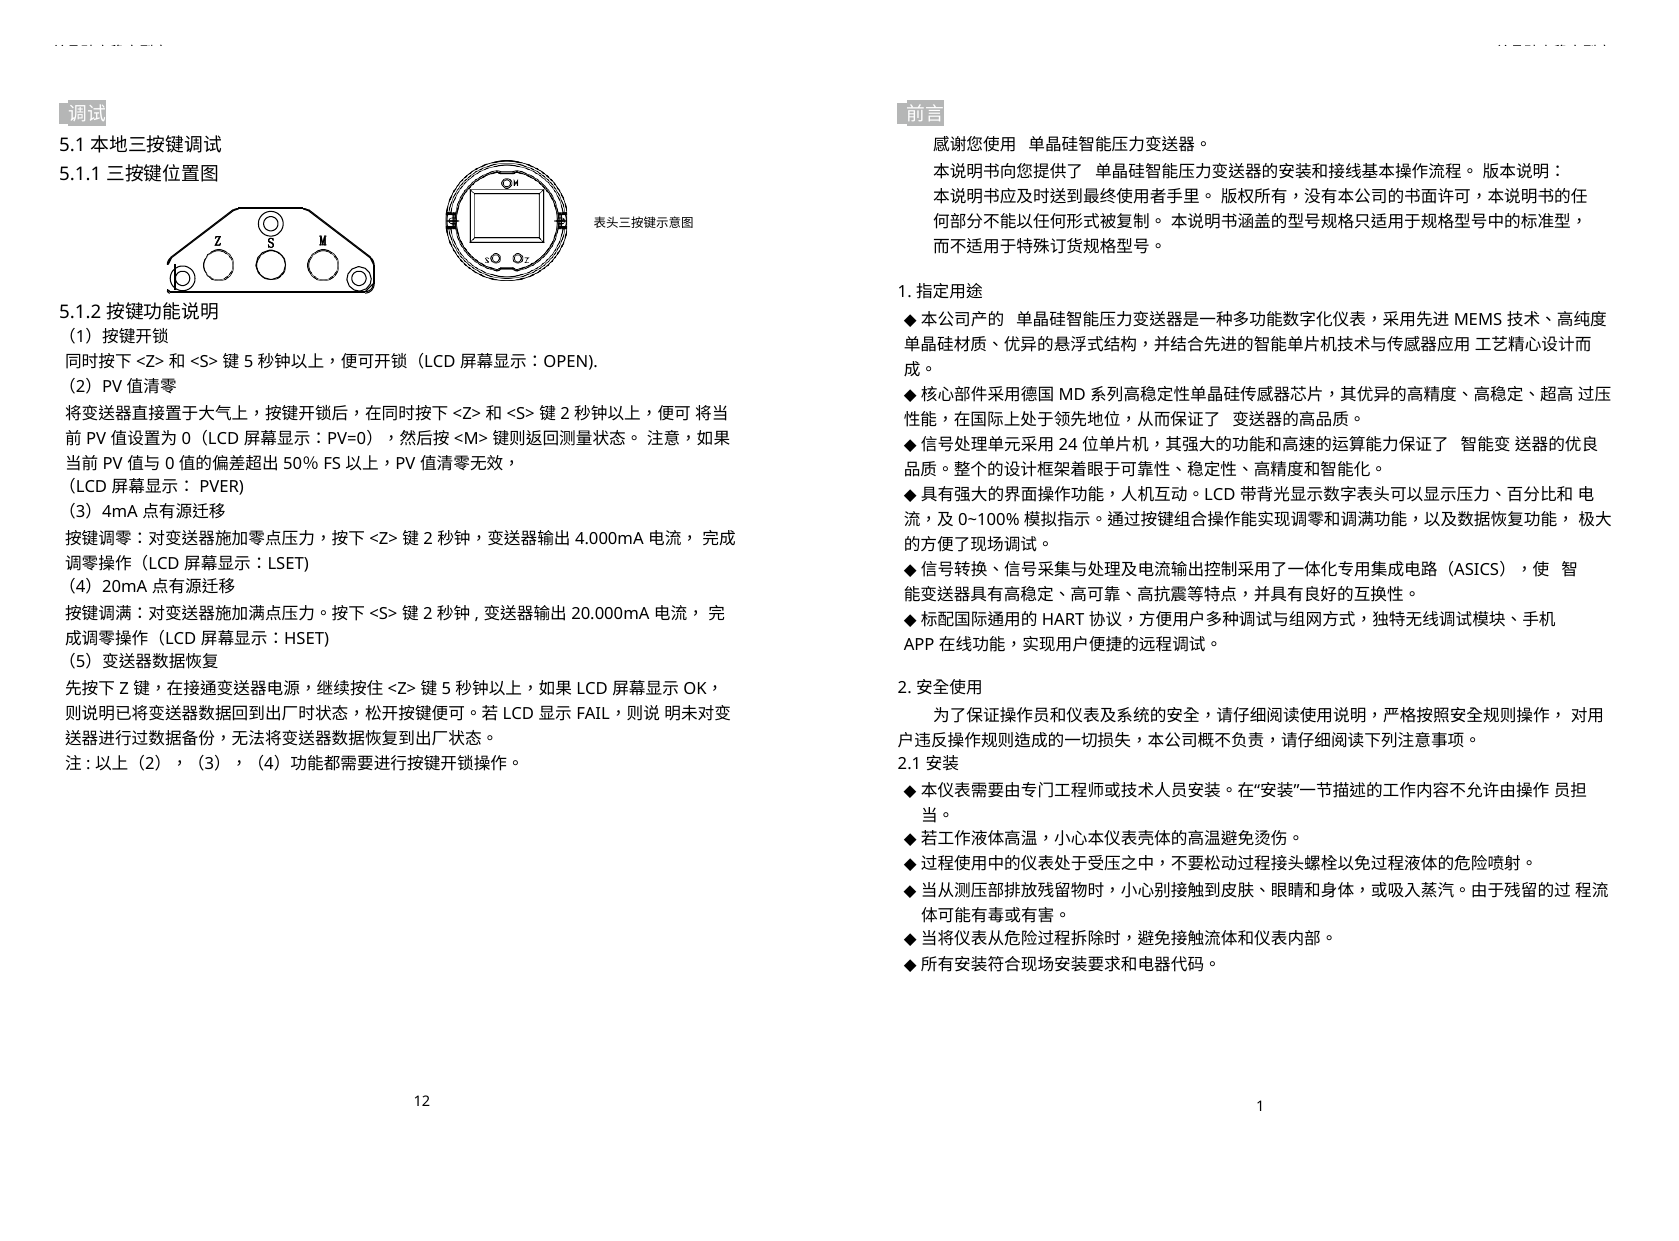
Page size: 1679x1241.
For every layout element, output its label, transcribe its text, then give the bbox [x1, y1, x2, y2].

text ◆ 当将仪表从危险过程拆除时，避免接触流体和仪表内部。 [903, 926, 1612, 949]
text 5.1.1 三按键位置图 [59, 157, 226, 187]
text 注 : 以上（2），（3），（4）功能都需要进行按键开锁操作。 [65, 749, 738, 774]
text 12 1 [413, 1091, 1649, 1115]
text ◆ 所有安装符合现场安装要求和电器代码。 [903, 949, 1612, 976]
picture [203, 249, 234, 281]
text 先按下 Z 键，在接通变送器电源，继续按住 <Z> 键 5 秒钟以上，如果 LCD 屏幕显示 OK，则说明已将变送器数据回到出厂时状态，松开按键便可。若 LCD 显示 FAIL，则说 明未对变送器进行过数据备份，无法将变送器数据恢复到出厂状态。 [65, 674, 738, 749]
text 按键调满：对变送器施加满点压力。按下 <S> 键 2 秒钟 , 变送器输出 20.000mA 电流， 完成调零操作（LCD 屏幕显示：HSET) [65, 599, 738, 649]
text 将变送器直接置于大气上，按键开锁后，在同时按下 <Z> 和 <S> 键 2 秒钟以上，便可 将当前 PV 值设置为 0（LCD 屏幕显示：PV=0），然后按 <M> 键则返回测量状态。 注意，如果当前 PV 值与 0 值的偏差超出 50％ FS 以上，PV 值清零无效， [65, 399, 738, 474]
text ◆ 若工作液体高温，小心本仪表壳体的高温避免烫伤。 [903, 826, 1612, 849]
text （3）4mA 点有源迁移 [59, 497, 738, 522]
text 感谢您使用 单晶硅智能压力变送器。 [933, 129, 1592, 156]
text 表头三按键示意图 [593, 214, 695, 231]
text 同时按下 <Z> 和 <S> 键 5 秒钟以上，便可开锁（LCD 屏幕显示：OPEN). [65, 347, 738, 372]
text 为了保证操作员和仪表及系统的安全，请仔细阅读使用说明，严格按照安全规则操作， 对用户违反操作规则造成的一切损失，本公司概不负责，请仔细阅读下列注意事项。 [897, 701, 1612, 751]
picture [257, 251, 284, 278]
text ◆ 标配国际通用的 HART 协议，方便用户多种调试与组网方式，独特无线调试模块、手机 APP 在线功能，实现用户便捷的远程调试。 [903, 605, 1582, 655]
picture [256, 250, 265, 258]
text 本说明书应及时送到最终使用者手里。 版权所有，没有本公司的书面许可，本说明书的任何部分不能以任何形式被复制。 本说明书涵盖的型号规格只适用于规格型号中的标准型，而不适用于特殊订货规格型号。 [933, 183, 1592, 258]
text ◆ 核心部件采用德国 MD 系列高稳定性单晶硅传感器芯片，其优异的高精度、高稳定、超高 过压性能，在国际上处于领先地位，从而保证了 变送器的高品质。 [903, 380, 1612, 430]
text 按键调零：对变送器施加零点压力，按下 <Z> 键 2 秒钟，变送器输出 4.000mA 电流， 完成调零操作（LCD 屏幕显示：LSET) [65, 524, 738, 574]
text 2.1 安装 [897, 751, 1096, 774]
picture [276, 250, 286, 260]
subtitle 调试 [59, 96, 226, 127]
subtitle 5.1.2 按键功能说明 [59, 296, 738, 324]
picture [275, 270, 286, 280]
text （1）按键开锁 [59, 324, 738, 347]
text ◆ 信号处理单元采用 24 位单片机，其强大的功能和高速的运算能力保证了 智能变 送器的优良品质。整个的设计框架着眼于可靠性、稳定性、高精度和智能化。 [903, 430, 1612, 480]
text ◆ 具有强大的界面操作功能，人机互动。LCD 带背光显示数字表头可以显示压力、百分比和 电流，及 0~100% 模拟指示。通过按键组合操作能实现调零和调满功能，以及数据恢复功能， 极大的方便了现场调试。 [903, 480, 1612, 555]
text ◆ 当从测压部排放残留物时，小心别接触到皮肤、眼睛和身体，或吸入蒸汽。由于残留的过 程流体可能有毒或有害。 [903, 876, 1612, 926]
text 5.1 本地三按键调试 [59, 128, 226, 157]
text （2）PV 值清零 [59, 372, 738, 397]
text ◆ 本公司产的 单晶硅智能压力变送器是一种多功能数字化仪表，采用先进 MEMS 技术、高纯度单晶硅材质、优异的悬浮式结构，并结合先进的智能单片机技术与传感器应用 工艺精心设计而成。 [903, 305, 1612, 380]
picture [307, 249, 339, 281]
text 1. 指定用途 [897, 277, 1096, 303]
picture [256, 271, 266, 280]
text （LCD 屏幕显示： PVER) [59, 474, 738, 497]
text （5）变送器数据恢复 [59, 649, 738, 672]
text 本说明书向您提供了 单晶硅智能压力变送器的安装和接线基本操作流程。 版本说明： [933, 158, 1592, 183]
subtitle 前言 [897, 96, 1592, 127]
text ◆ 信号转换、信号采集与处理及电流输出控制采用了一体化专用集成电路（ASICS），使 智能变送器具有高稳定、高可靠、高抗震等特点，并具有良好的互换性。 [903, 555, 1582, 605]
picture [445, 160, 568, 281]
text ◆ 过程使用中的仪表处于受压之中，不要松动过程接头螺栓以免过程液体的危险喷射。 [903, 849, 1612, 874]
text ◆ 本仪表需要由专门工程师或技术人员安装。在“安装”一节描述的工作内容不允许由操作 员担当。 [903, 776, 1612, 826]
text 2. 安全使用 [897, 673, 1096, 699]
text （4）20mA 点有源迁移 [59, 574, 738, 597]
